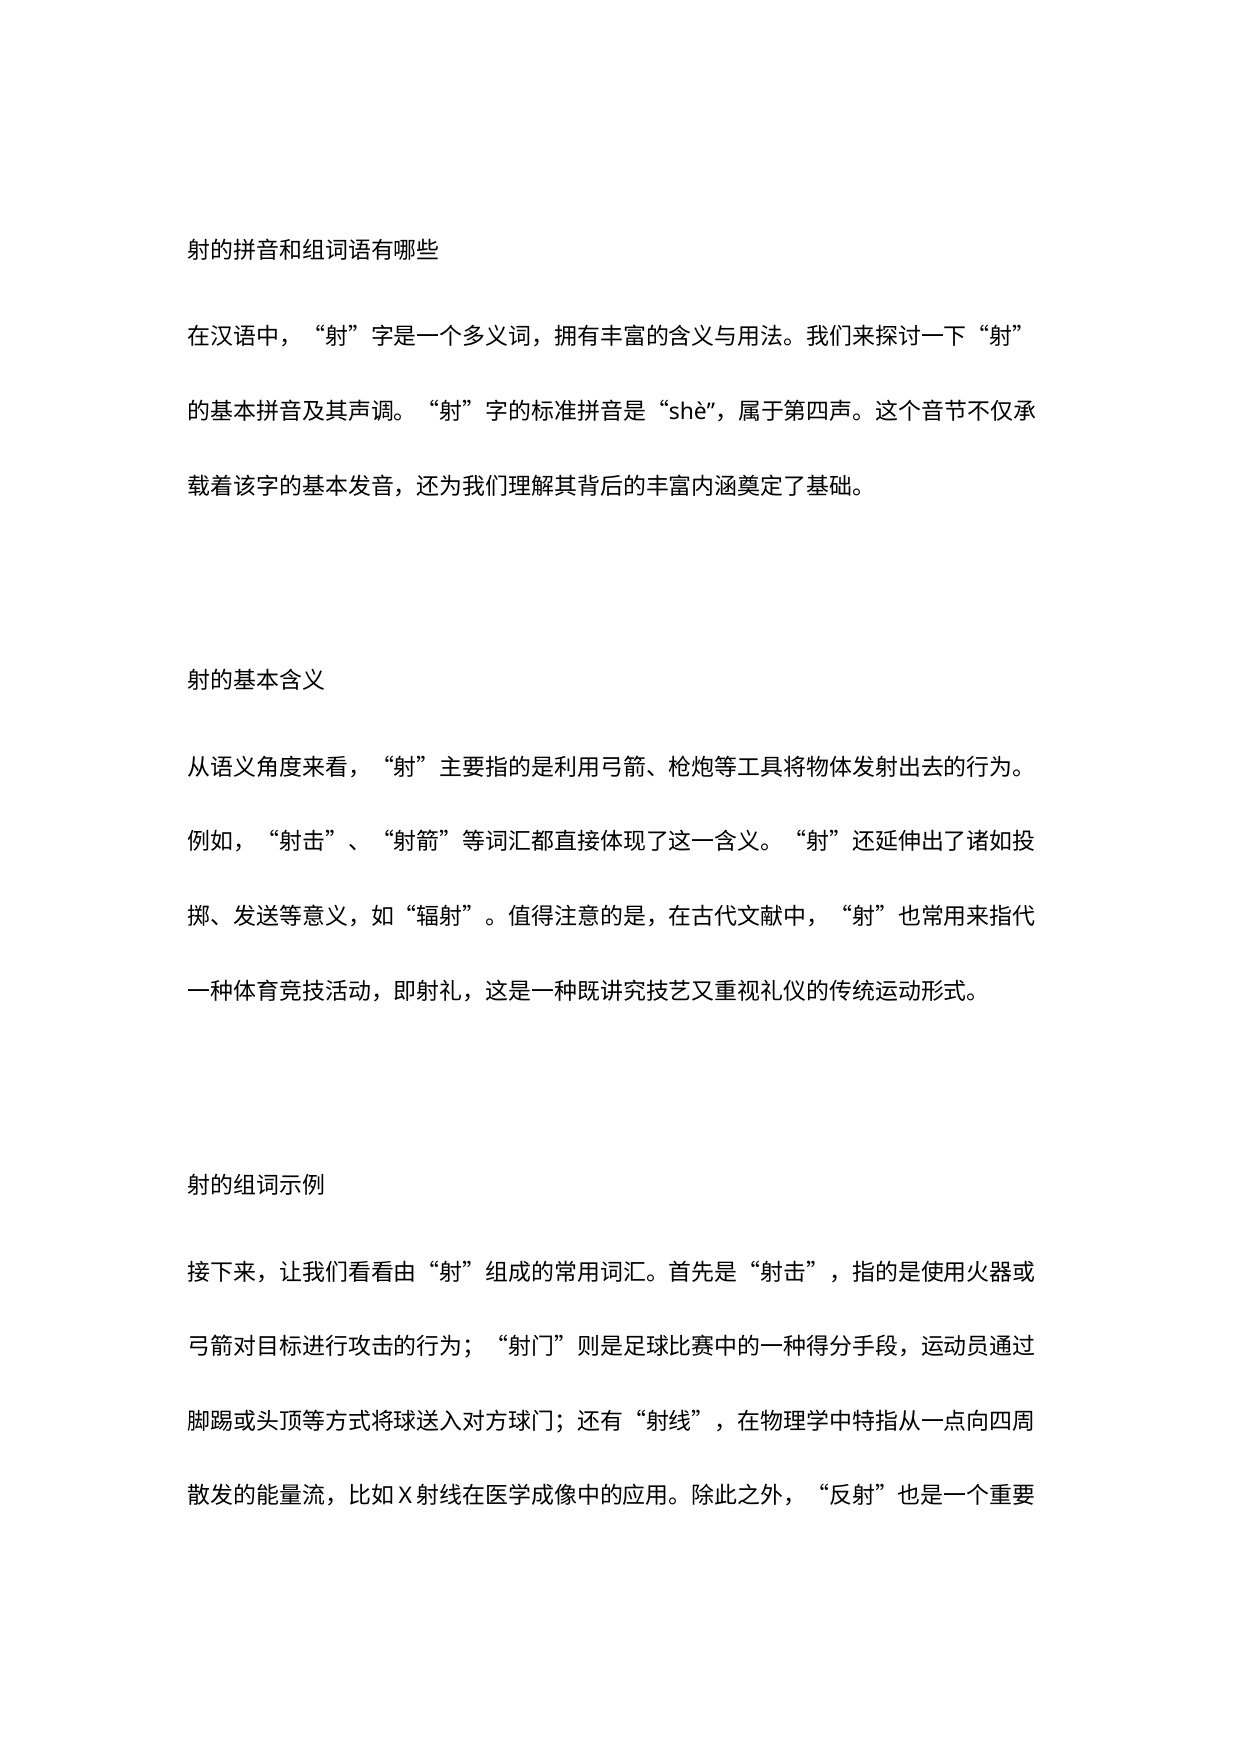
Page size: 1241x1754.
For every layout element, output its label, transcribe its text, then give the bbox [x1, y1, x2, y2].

text 射的组词示例 [187, 1151, 1053, 1216]
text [187, 1237, 1053, 1527]
text 从语义角度来看，“射”主要指的是利用弓箭、枪炮等工具将物体发射出去的行为。例如，“射击”、“射箭”等词汇都直接体现了这一含义。“射”还延伸出了诸如投掷、发送等意义，如“辐射”。值得注意的是，在古代文献中，“射”也常用来指代一种体育竞技活动，即射礼，这是一种既讲究技艺又重视礼仪的传统运动形式。 [187, 733, 1053, 1022]
text 射的拼音和组词语有哪些 [187, 216, 1053, 281]
text 在汉语中，“射”字是一个多义词，拥有丰富的含义与用法。我们来探讨一下“射”的基本拼音及其声调。“射”字的标准拼音是“shè”，属于第四声。这个音节不仅承载着该字的基本发音，还为我们理解其背后的丰富内涵奠定了基础。 [187, 302, 1053, 517]
text 射的基本含义 [187, 646, 1053, 711]
